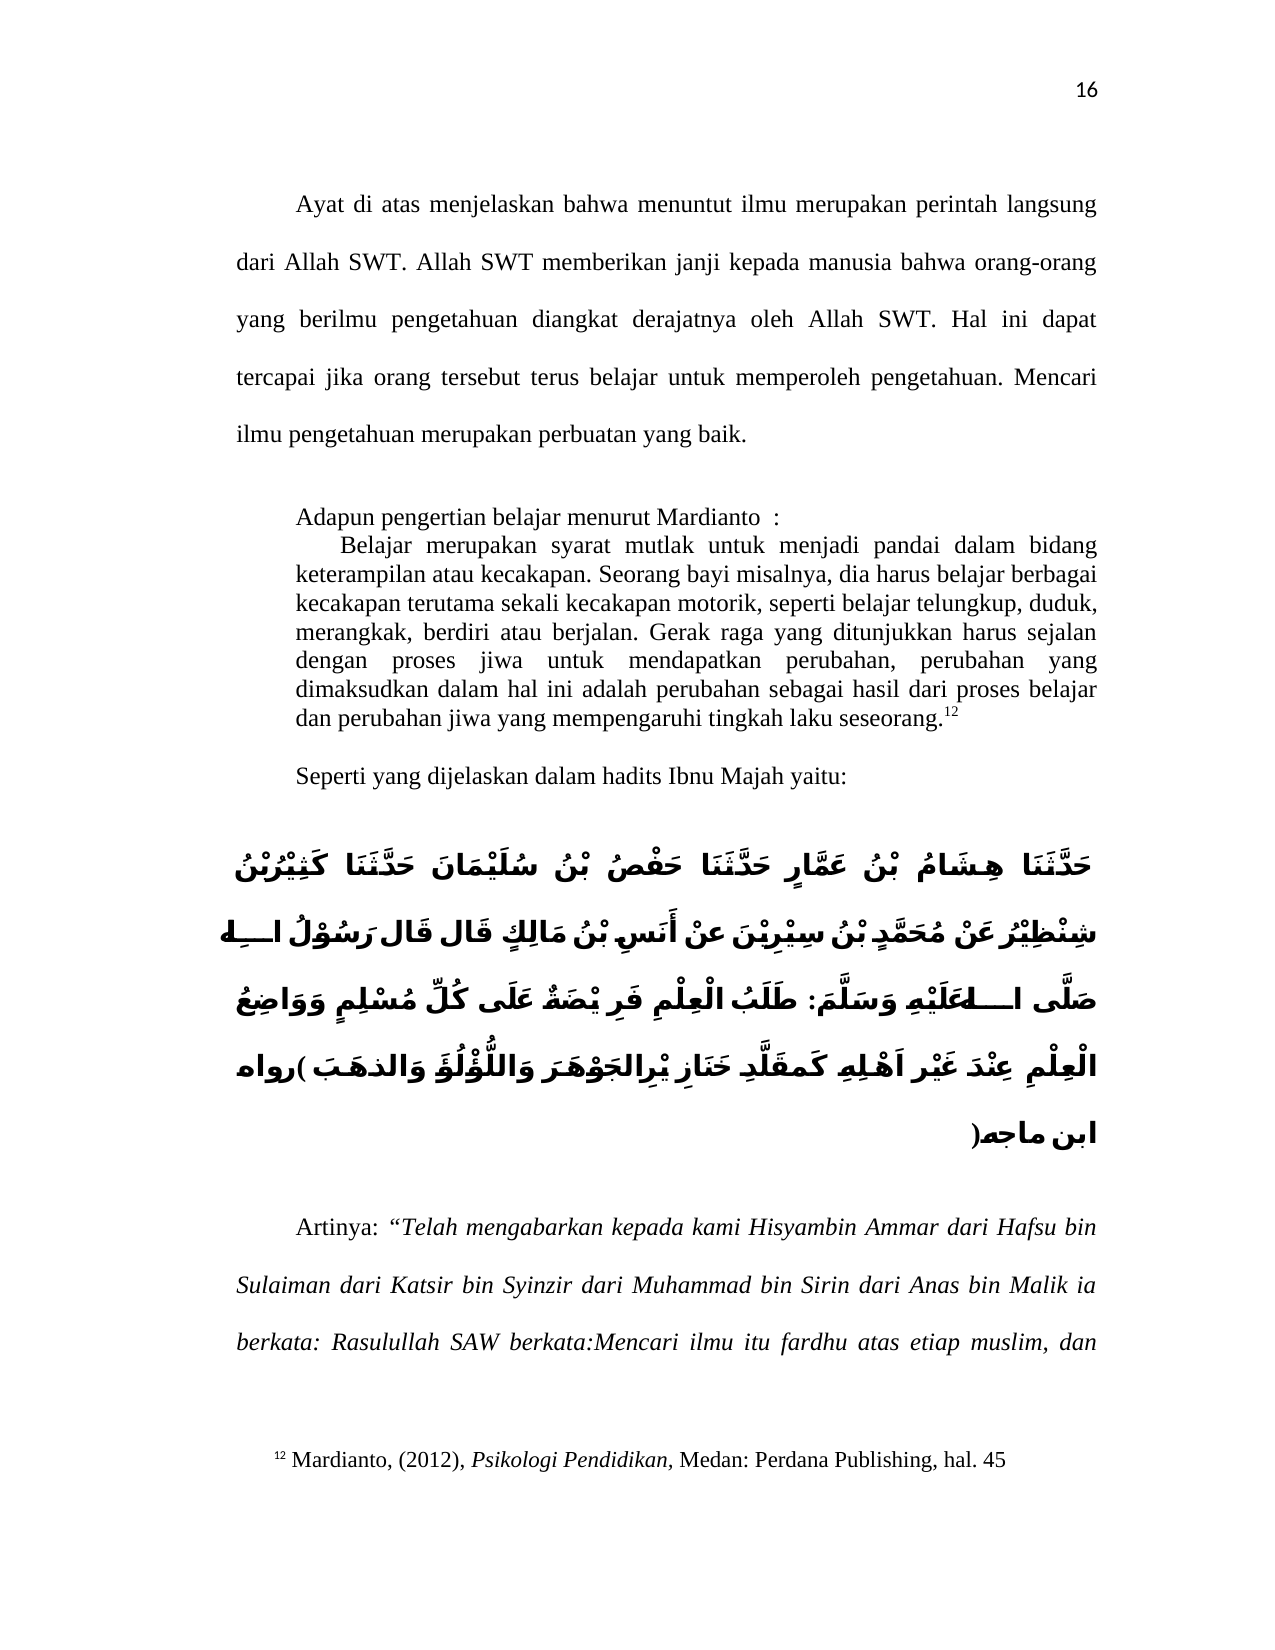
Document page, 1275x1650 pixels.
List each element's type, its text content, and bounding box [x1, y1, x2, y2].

text Ayat di atas menjelaskan bahwa menuntut ilmu merupakan perintah langsung dari Allah SWT. Allah SWT memberikan janji kepada manusia bahwa orang-orang yang berilmu pengetahuan diangkat derajatnya oleh Allah SWT. Hal ini dapat tercapai jika orang tersebut terus belajar untuk memperoleh pengetahuan. Mencari ilmu pengetahuan merupakan perbuatan yang baik. [236, 189, 1098, 448]
text حَدَّثَنَا هِشَامُ بْنُ عَمَّارٍ حَدَّثَنَا حَفْصُ بْنُ سُلَيْمَانَ حَدَّثَنَا كَثِيْرُبْنُ شِنْظِيْرُ عَنْ مُحَمَّدٍ بْنُ سِيْرِيْنَ عنْ أَنَسِ بْنُ مَالِكٍ قَال قَال رَسُوْلُ اللهِ صَلَّى الله عَلَيْهِ وَسَلَّمَ: طَلَبُ الْعِلْمِ فَرِ يْضَةٌ عَلَى كُلِّ مُسْلِمٍ وَوَاضِعُ الْعِلْمِ عِنْدَ غَيْر اَهْلِهِ كَمقَلَّدِ خَنَازِ يْرِالجَوْهَرَ وَاللُّؤْلُؤَ وَالذهَبَ )رواه ابن ماجه( [236, 848, 1098, 1149]
text Seperti yang dijelaskan dalam hadits Ibnu Majah yaitu: [236, 761, 1098, 790]
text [236, 1212, 1098, 1356]
text Belajar merupakan syarat mutlak untuk menjadi pandai dalam bidang keterampilan atau kecakapan. Seorang bayi misalnya, dia harus belajar berbagai kecakapan terutama sekali kecakapan motorik, seperti belajar telungkup, duduk, merangkak, berdiri atau berjalan. Gerak raga yang ditunjukkan harus sejalan dengan proses jiwa untuk mendapatkan perubahan, perubahan yang dimaksudkan dalam hal ini adalah perubahan sebagai hasil dari proses belajar dan perubahan jiwa yang mempengaruhi tingkah laku seseorang. [295, 531, 1098, 732]
text Adapun pengertian belajar menurut Mardianto : [236, 502, 1098, 531]
